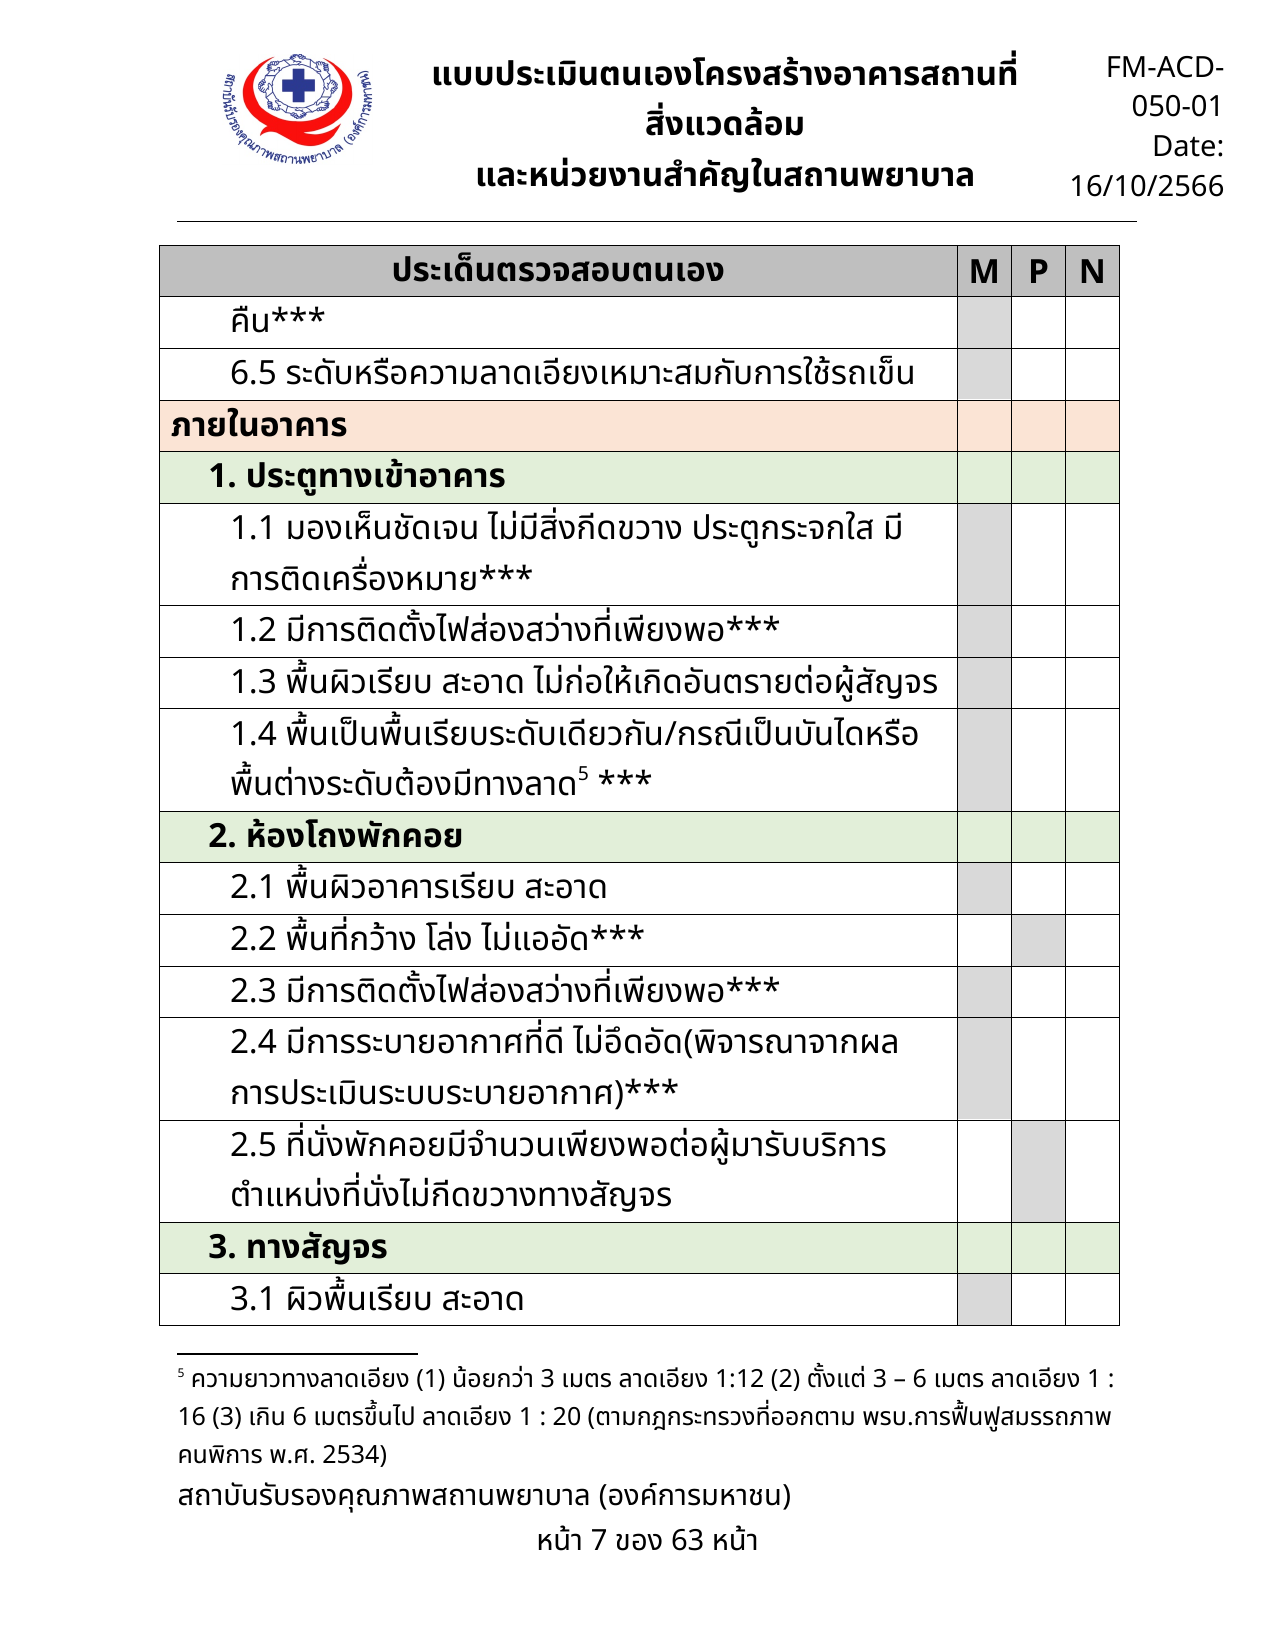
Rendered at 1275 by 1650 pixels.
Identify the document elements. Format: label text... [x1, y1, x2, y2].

table_cell [1066, 1274, 1119, 1325]
table_cell [1012, 297, 1065, 348]
table_header M [958, 246, 1011, 296]
table_cell [958, 1223, 1011, 1273]
table_cell [1066, 504, 1119, 605]
table_cell [1066, 1018, 1119, 1119]
picture [222, 54, 373, 165]
table_cell [958, 1274, 1011, 1325]
table_cell [1066, 658, 1119, 708]
table_cell 3.1 ผิวพื้นเรียบ สะอาด [160, 1274, 957, 1325]
table_cell [1012, 967, 1065, 1017]
table_cell [1012, 1121, 1065, 1222]
table_cell [1012, 658, 1065, 708]
table_cell 2.4 มีการระบายอากาศที่ดี ไม่อึดอัด(พิจารณาจากผลการประเมินระบบระบายอากาศ)*** [160, 1018, 957, 1119]
table_cell [1012, 863, 1065, 914]
table_cell [958, 915, 1011, 966]
table_cell [1066, 349, 1119, 399]
table_cell [958, 812, 1011, 862]
table_cell [1066, 606, 1119, 657]
table_cell [1066, 863, 1119, 914]
table_cell 6.5 ระดับหรือความลาดเอียงเหมาะสมกับการใช้รถเข็น [160, 349, 957, 399]
table_cell 2.5 ที่นั่งพักคอยมีจำนวนเพียงพอต่อผู้มารับบริการ ตำแหน่งที่นั่งไม่กีดขวางทางสัญจร [160, 1121, 957, 1222]
table_cell [1012, 1274, 1065, 1325]
table_cell 2.3 มีการติดตั้งไฟส่องสว่างที่เพียงพอ*** [160, 967, 957, 1017]
table_cell [958, 452, 1011, 503]
table_cell 1.1 มองเห็นชัดเจน ไม่มีสิ่งกีดขวาง ประตูกระจกใส มีการติดเครื่องหมาย*** [160, 504, 957, 605]
table_cell [1012, 606, 1065, 657]
table_cell [958, 863, 1011, 914]
table_cell [1066, 452, 1119, 503]
table_cell 2.1 พื้นผิวอาคารเรียบ สะอาด [160, 863, 957, 914]
table_cell 6.4 มีการติดตั้งไฟส่องสว่างที่เพียงพอในเวลากลางคืน*** [160, 297, 957, 348]
table_cell [1066, 709, 1119, 811]
table_cell [1066, 812, 1119, 862]
table_cell [958, 709, 1011, 811]
table_cell [1066, 967, 1119, 1017]
table_cell [1012, 452, 1065, 503]
table_header ประเด็นตรวจสอบตนเอง [160, 246, 957, 296]
table_cell 1.4 พื้นเป็นพื้นเรียบระดับเดียวกัน/กรณีเป็นบันไดหรือพื้นต่างระดับต้องมีทางลาด *** [160, 709, 957, 811]
table_cell ทางสัญจร [160, 1223, 957, 1273]
table_cell 1.3 พื้นผิวเรียบ สะอาด ไม่ก่อให้เกิดอันตรายต่อผู้สัญจร [160, 658, 957, 708]
table_cell [958, 1018, 1011, 1119]
table_cell [1066, 297, 1119, 348]
table_cell [1012, 1018, 1065, 1119]
table_cell [958, 658, 1011, 708]
table_cell [958, 297, 1011, 348]
table_cell [958, 401, 1011, 451]
table_cell [1066, 1223, 1119, 1273]
table_cell [1012, 812, 1065, 862]
table_header N [1066, 246, 1119, 296]
table_cell [1012, 709, 1065, 811]
table_cell ประตูทางเข้าอาคาร [160, 452, 957, 503]
table_cell ห้องโถงพักคอย [160, 812, 957, 862]
table_header P [1012, 246, 1065, 296]
table_cell [1012, 1223, 1065, 1273]
table_cell [958, 606, 1011, 657]
table_cell 2.2 พื้นที่กว้าง โล่ง ไม่แออัด*** [160, 915, 957, 966]
table_cell [1066, 401, 1119, 451]
table_cell 1.2 มีการติดตั้งไฟส่องสว่างที่เพียงพอ*** [160, 606, 957, 657]
table_cell [1012, 401, 1065, 451]
table_cell [958, 349, 1011, 399]
table_cell [958, 967, 1011, 1017]
table_cell [958, 504, 1011, 605]
table_cell [958, 1121, 1011, 1222]
table_cell [1012, 504, 1065, 605]
table_cell [1012, 349, 1065, 399]
table_cell [1066, 915, 1119, 966]
table_cell [1066, 1121, 1119, 1222]
table_cell ภายในอาคาร [160, 401, 957, 451]
table_cell [1012, 915, 1065, 966]
